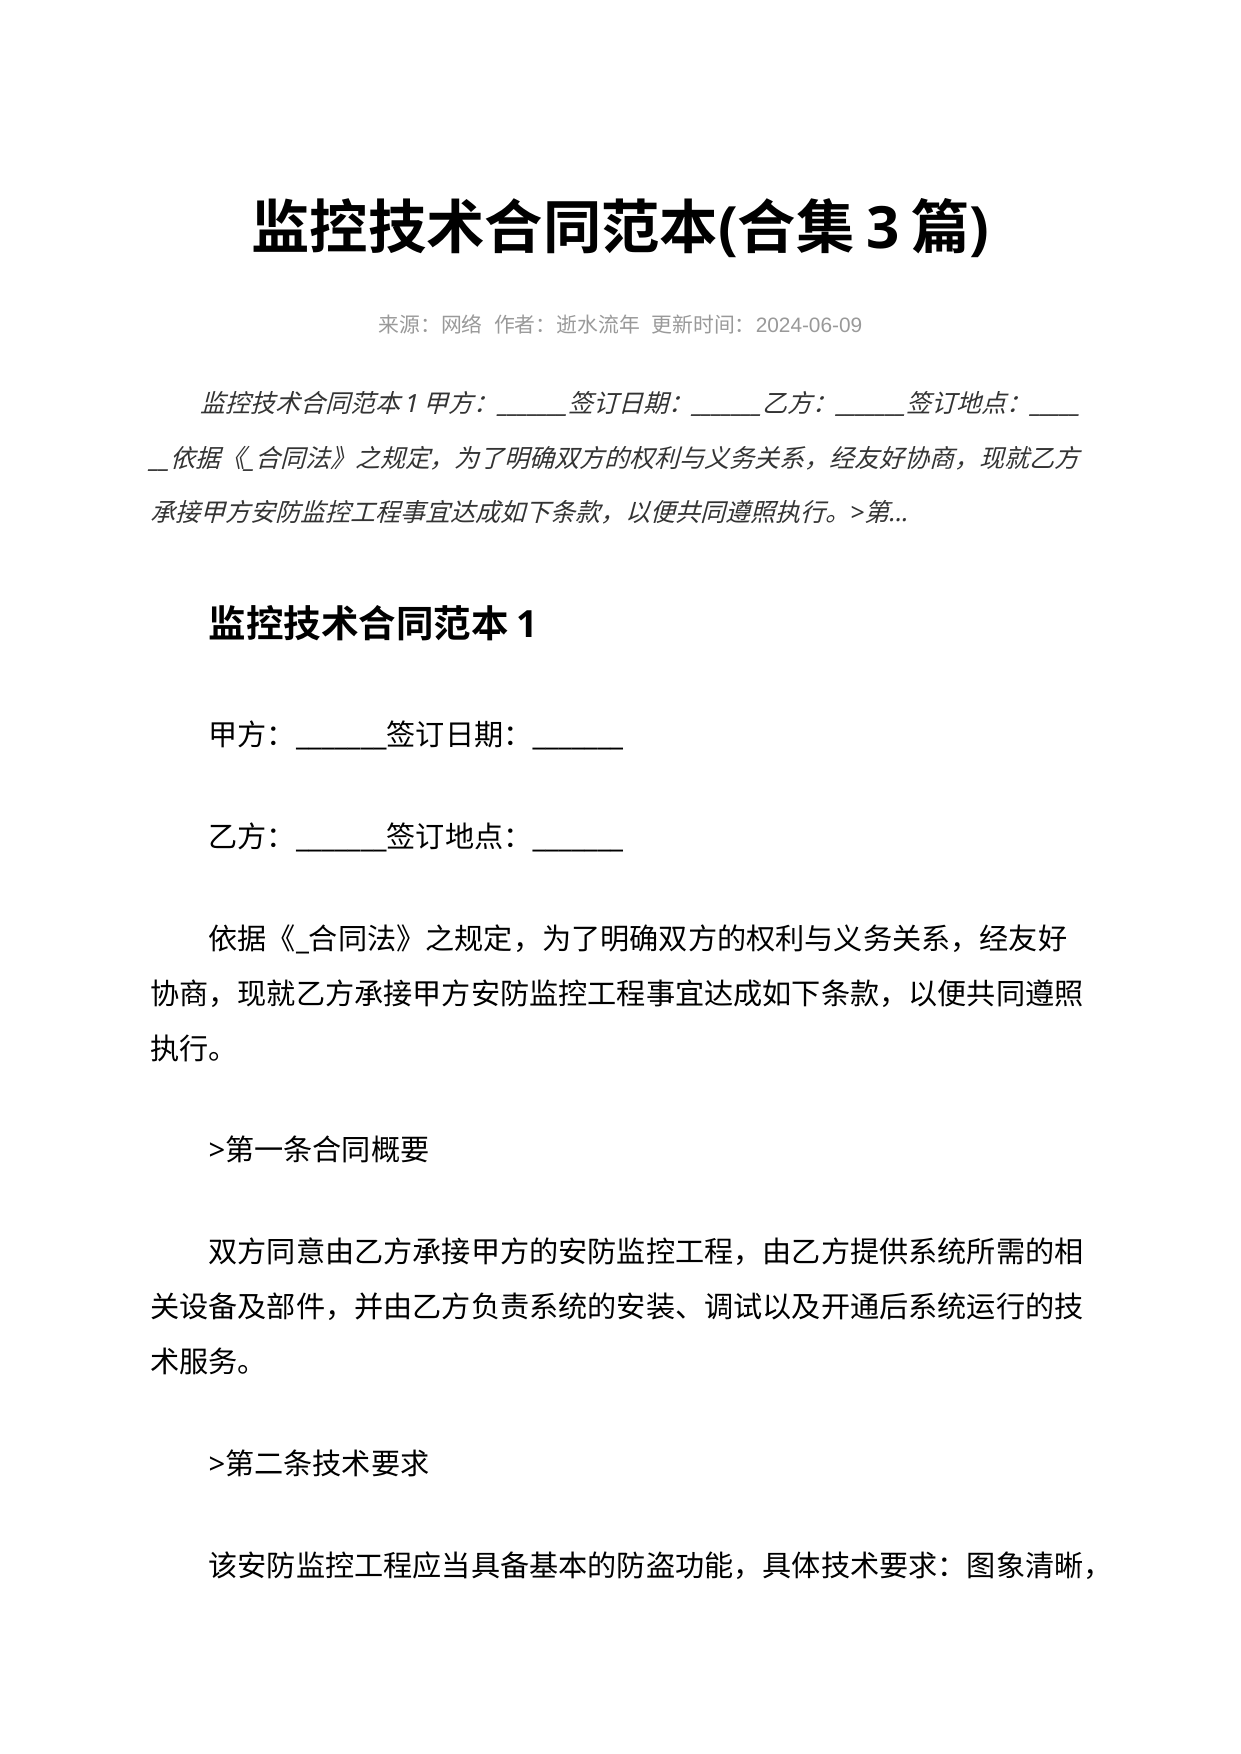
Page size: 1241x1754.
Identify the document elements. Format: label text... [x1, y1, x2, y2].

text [150, 1542, 1090, 1585]
text >第一条合同概要 [150, 1127, 1090, 1169]
text 来源：网络 作者：逝水流年 更新时间：2024-06-09 [150, 313, 1090, 337]
text 监控技术合同范本1甲方：_______签订日期：_______乙方：_______签订地点：_______依据《_合同法》之规定，为了明确双方的权利与义务关系，经友好协商，现就乙方承接甲方安防监控工程事宜达成如下条款，以便共同遵照执行。>第... [150, 384, 1090, 529]
text 监控技术合同范本1 [150, 594, 1090, 648]
text 双方同意由乙方承接甲方的安防监控工程，由乙方提供系统所需的相关设备及部件，并由乙方负责系统的安装、调试以及开通后系统运行的技术服务。 [150, 1229, 1090, 1381]
text 依据《_合同法》之规定，为了明确双方的权利与义务关系，经友好协商，现就乙方承接甲方安防监控工程事宜达成如下条款，以便共同遵照执行。 [150, 915, 1090, 1067]
text 甲方：_______签订日期：_______ [150, 711, 1090, 754]
text >第二条技术要求 [150, 1441, 1090, 1483]
subtitle 监控技术合同范本(合集3篇) [150, 181, 1090, 266]
text 乙方：_______签订地点：_______ [150, 813, 1090, 856]
